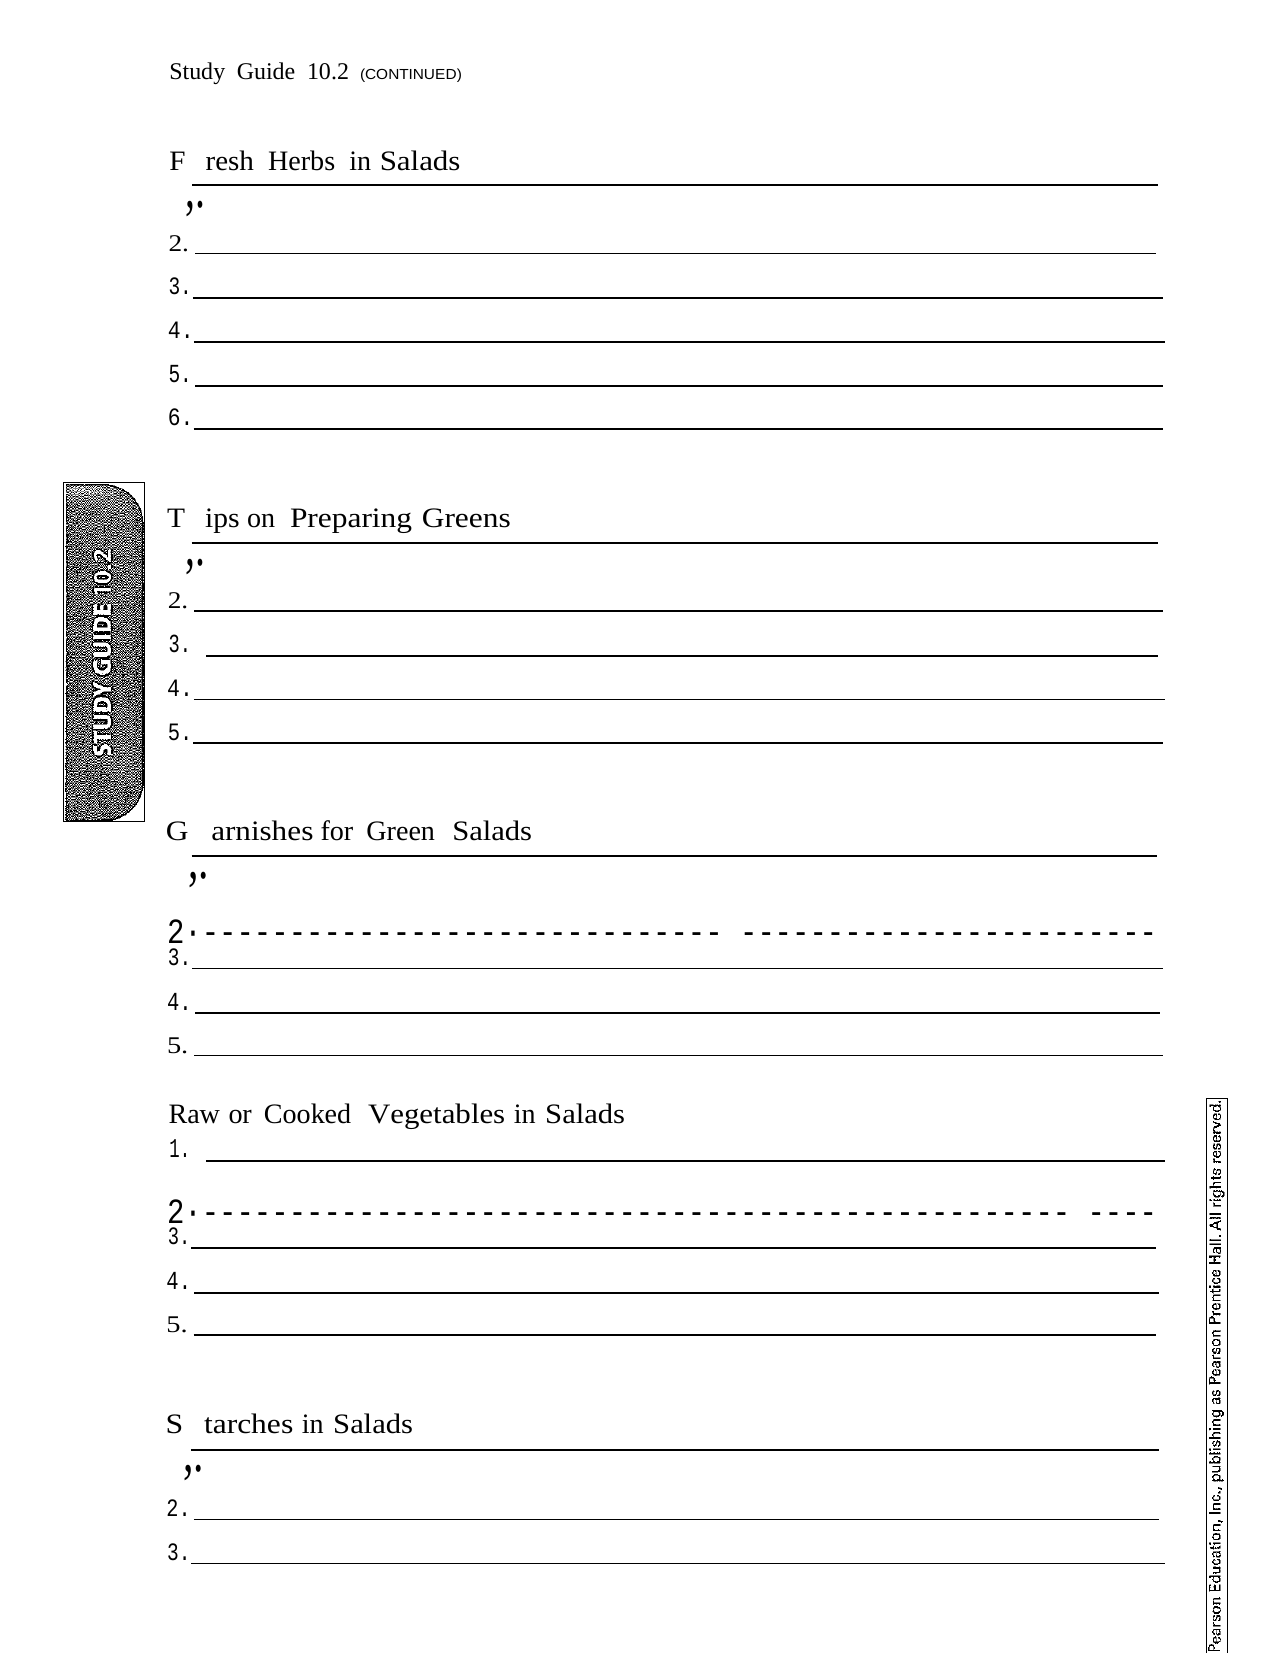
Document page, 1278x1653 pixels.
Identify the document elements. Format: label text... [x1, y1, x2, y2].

text 6. [168, 405, 1242, 433]
picture [1207, 1166, 1227, 1194]
text T,.ips on Preparing Greens [167, 471, 1242, 578]
picture [1207, 1568, 1227, 1653]
picture [1207, 1338, 1227, 1377]
text 3. [168, 631, 1242, 660]
text F,.resh Herbs in Salads [169, 114, 1242, 220]
text 2·------------------------------ ------------------------ [167, 915, 1242, 951]
text 5. [166, 1310, 1242, 1338]
text 3. [168, 1231, 1242, 1253]
text 2·-------------------------------------------------- ---- [167, 1194, 1242, 1231]
picture [1207, 1484, 1227, 1495]
text 3. [167, 1539, 1242, 1568]
picture [1207, 1524, 1227, 1539]
text 3. [168, 951, 1242, 973]
picture [64, 483, 144, 821]
text 4. [167, 988, 1242, 1018]
text Study Guide 10.2 (CONTINUED) [169, 57, 1242, 84]
picture [1207, 1297, 1227, 1310]
text 5. [168, 719, 1242, 747]
text 4. [167, 676, 1242, 704]
text 5. [167, 1031, 1242, 1059]
text 2. [168, 586, 1242, 614]
text 2. [166, 1495, 1242, 1524]
text 3. [168, 274, 1242, 302]
text S,.tarches in Salads [165, 1377, 1242, 1484]
text 1. [169, 1135, 1242, 1166]
text G,.arnishes for Green Salads [166, 784, 1242, 892]
text 4. [168, 318, 1242, 346]
text 2. [168, 229, 1242, 256]
text 4. [166, 1268, 1242, 1297]
text 5. [168, 361, 1242, 390]
picture [1207, 1253, 1227, 1268]
text Raw or Cooked Vegetables in Salads [168, 1098, 1242, 1130]
picture [1207, 1130, 1227, 1135]
